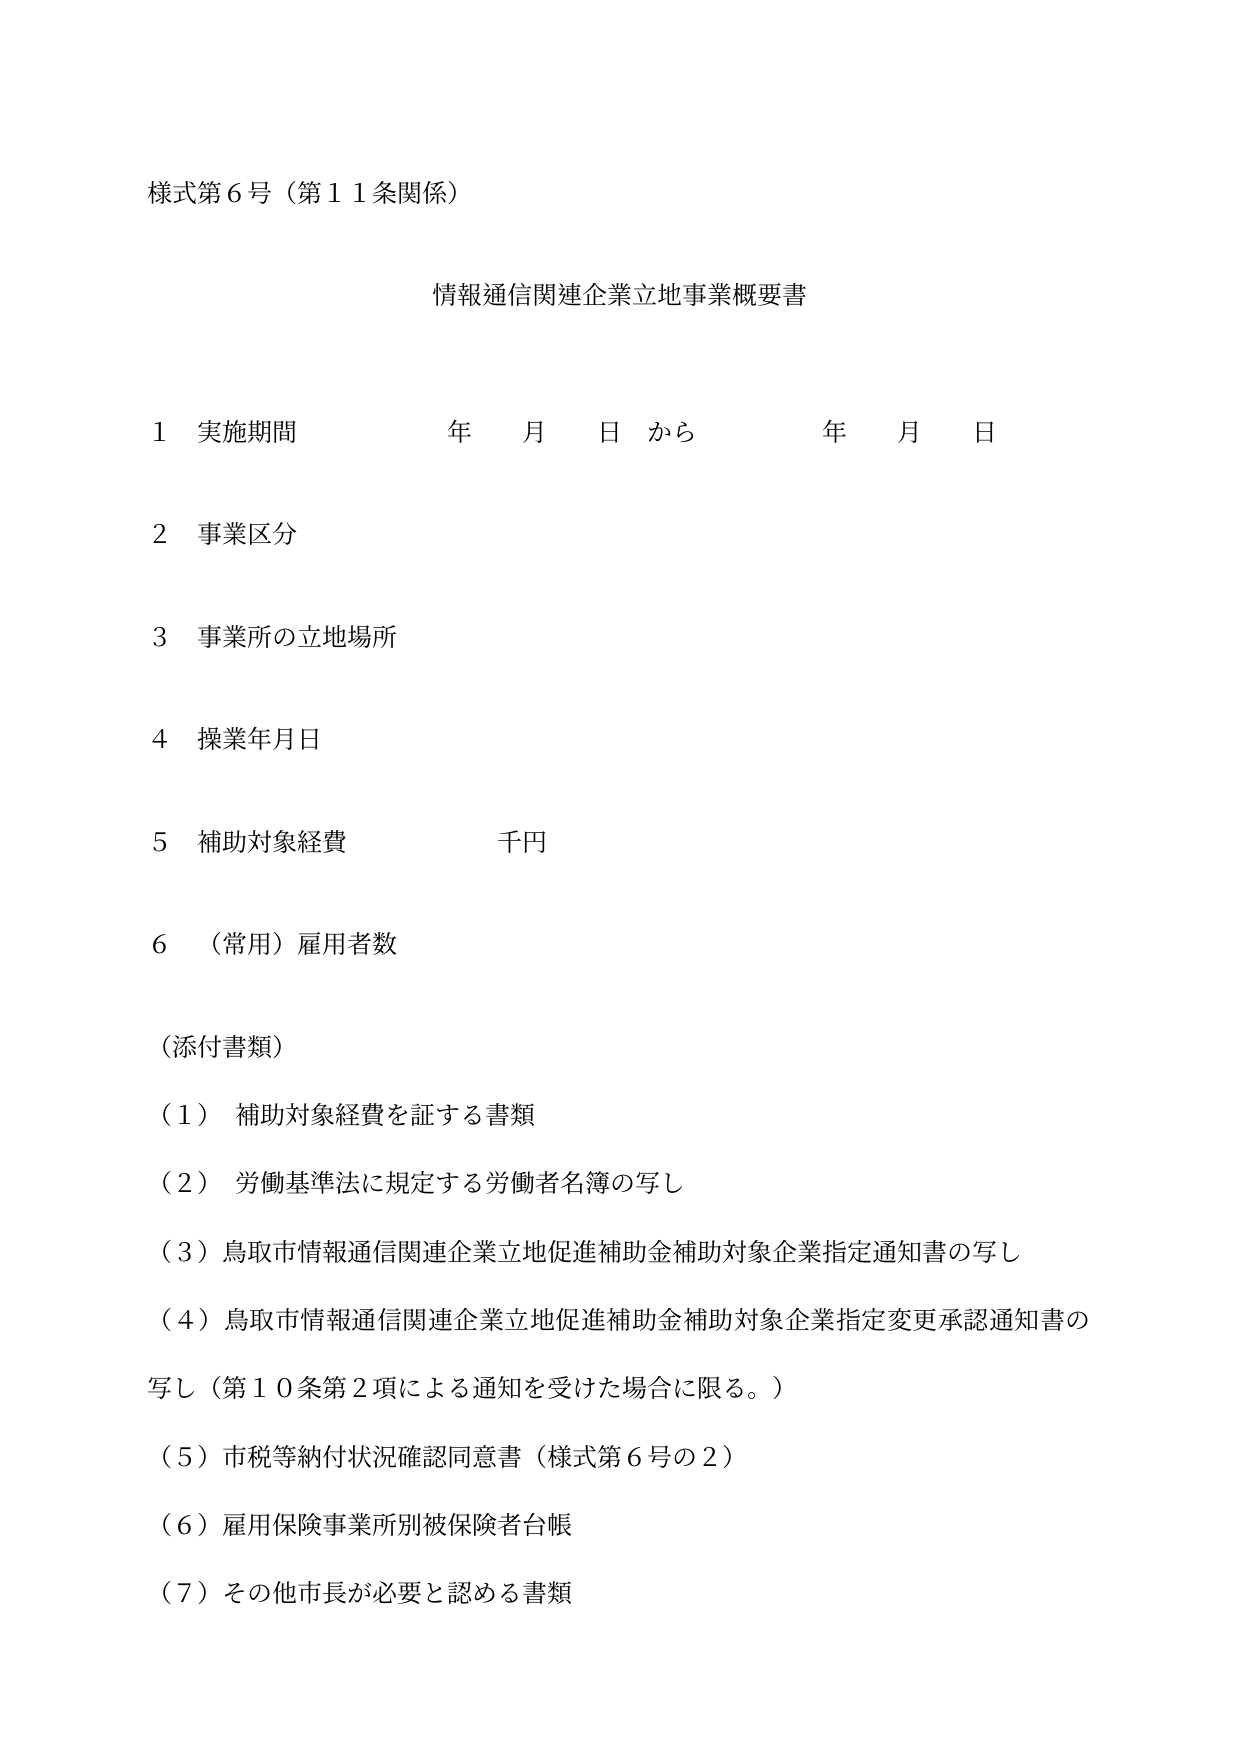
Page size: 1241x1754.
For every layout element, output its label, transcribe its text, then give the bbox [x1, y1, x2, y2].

text （７）その他市長が必要と認める書類 [148, 1558, 1092, 1626]
text ２ 事業区分 [148, 499, 1092, 567]
text （添付書類） [148, 1011, 1092, 1080]
text ３ 事業所の立地場所 [148, 601, 1092, 670]
text （４）鳥取市情報通信関連企業立地促進補助金補助対象企業指定変更承認通知書の写し（第１０条第２項による通知を受けた場合に限る。） [148, 1285, 1092, 1421]
list 労働基準法に規定する労働者名簿の写し [148, 1148, 1092, 1216]
text 情報通信関連企業立地事業概要書 [148, 260, 1092, 328]
text 様式第６号（第１１条関係） [148, 157, 1092, 226]
text （６）雇用保険事業所別被保険者台帳 [148, 1490, 1092, 1558]
text ５ 補助対象経費 千円 [148, 806, 1092, 875]
text １ 実施期間 年 月 日 から 年 月 日 [148, 396, 1092, 465]
text ４ 操業年月日 [148, 704, 1092, 772]
list 補助対象経費を証する書類 [148, 1080, 1092, 1148]
text （５）市税等納付状況確認同意書（様式第６号の２） [148, 1421, 1092, 1490]
text ６ （常用）雇用者数 [148, 909, 1092, 977]
text （３）鳥取市情報通信関連企業立地促進補助金補助対象企業指定通知書の写し [148, 1216, 1092, 1285]
